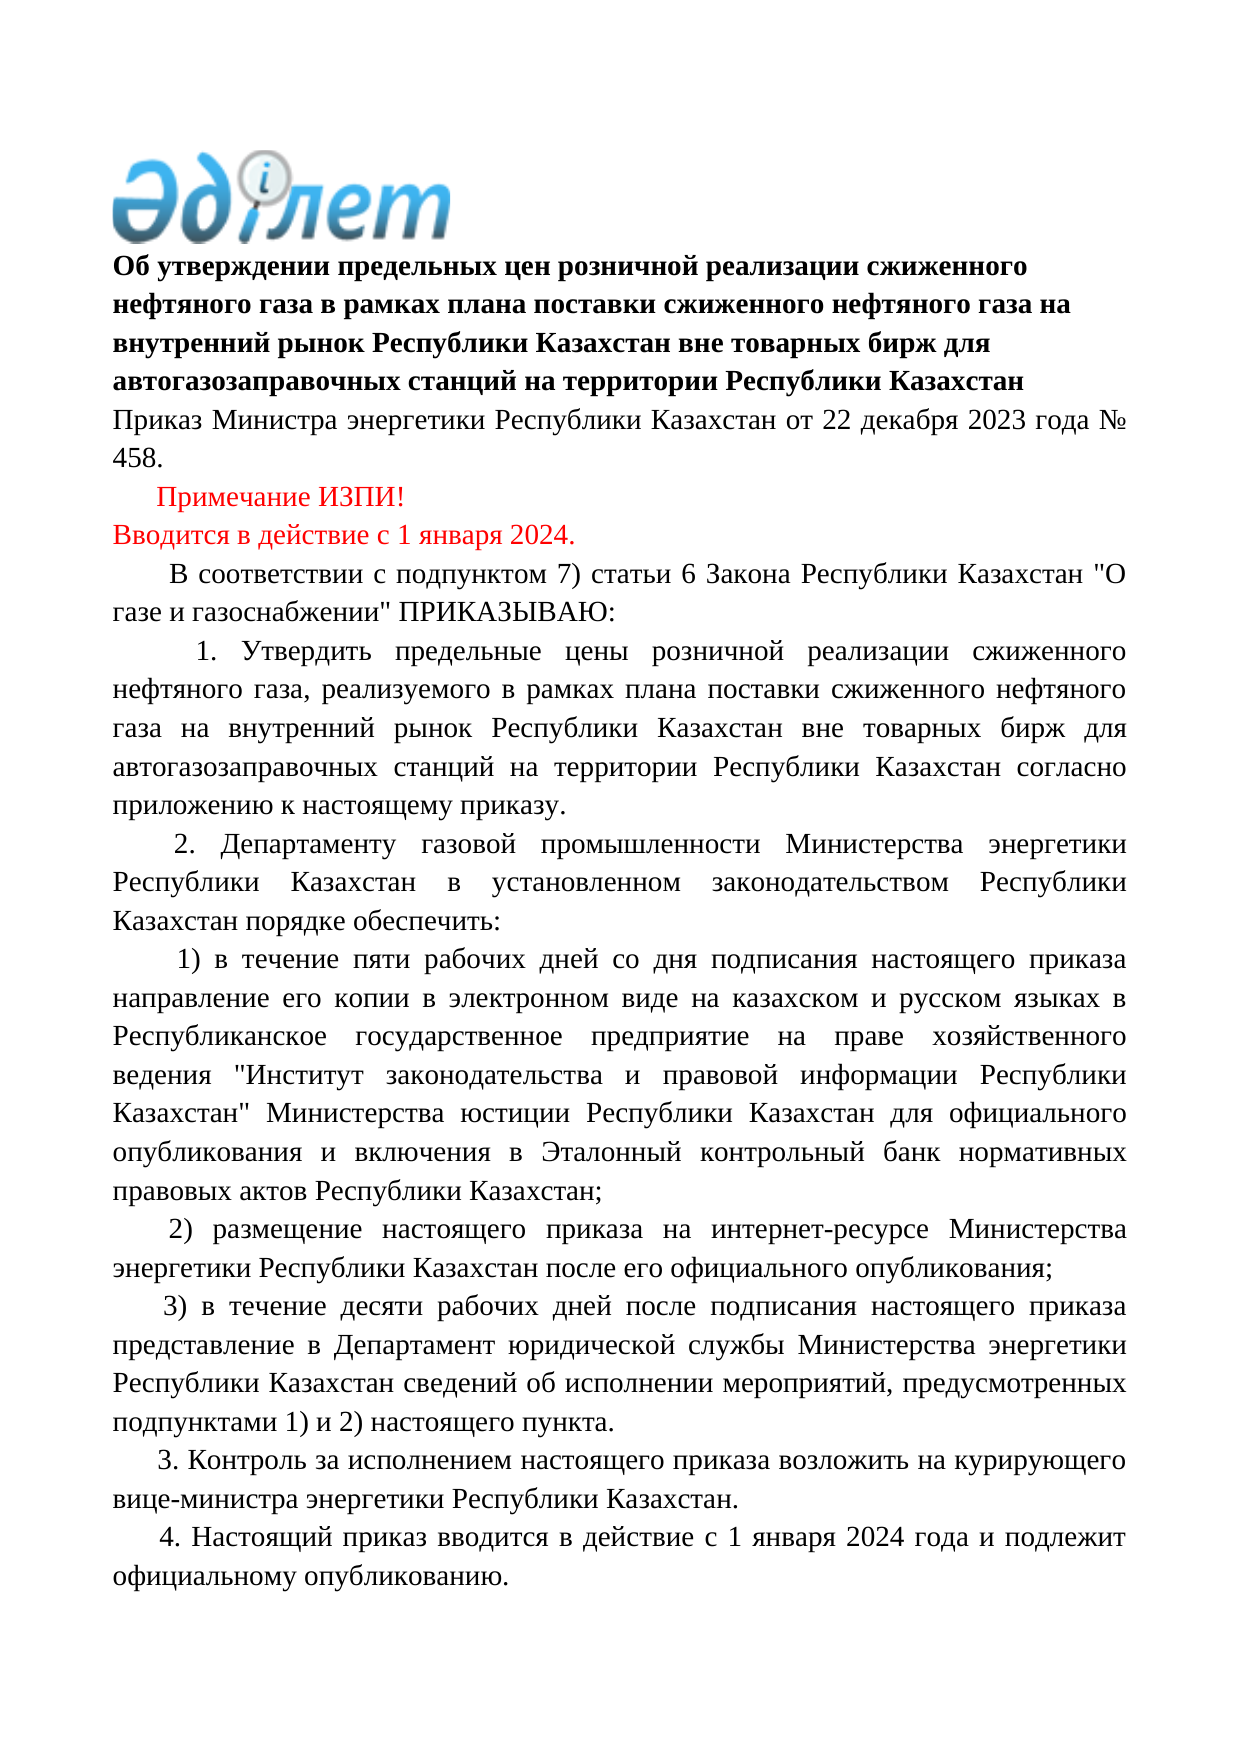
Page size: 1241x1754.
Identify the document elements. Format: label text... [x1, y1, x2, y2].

text Примечание ИЗПИ! [112, 479, 1128, 512]
text В соответствии с подпунктом 7) статьи 6 Закона Республики Казахстан "О газе и газоснабжении" ПРИКАЗЫВАЮ: [112, 556, 1128, 628]
text 3) в течение десяти рабочих дней после подписания настоящего приказа представление в Департамент юридической службы Министерства энергетики Республики Казахстан сведений об исполнении мероприятий, предусмотренных подпунктами 1) и 2) настоящего пункта. [112, 1288, 1128, 1437]
text 3. Контроль за исполнением настоящего приказа возложить на курирующего вице-министра энергетики Республики Казахстан. [112, 1442, 1128, 1514]
text Об утверждении предельных цен розничной реализации сжиженного нефтяного газа в рамках плана поставки сжиженного нефтяного газа на внутренний рынок Республики Казахстан вне товарных бирж для автогазозаправочных станций на территории Республики Казахстан [112, 248, 1128, 397]
text 1. Утвердить предельные цены розничной реализации сжиженного нефтяного газа, реализуемого в рамках плана поставки сжиженного нефтяного газа на внутренний рынок Республики Казахстан вне товарных бирж для автогазозаправочных станций на территории Республики Казахстан согласно приложению к настоящему приказу. [112, 633, 1128, 821]
text 4. Настоящий приказ вводится в действие с 1 января 2024 года и подлежит официальному опубликованию. [112, 1519, 1128, 1592]
text 2) размещение настоящего приказа на интернет-ресурсе Министерства энергетики Республики Казахстан после его официального опубликования; [112, 1211, 1128, 1283]
text 1) в течение пяти рабочих дней со дня подписания настоящего приказа направление его копии в электронном виде на казахском и русском языках в Республиканское государственное предприятие на праве хозяйственного ведения "Институт законодательства и правовой информации Республики Казахстан" Министерства юстиции Республики Казахстан для официального опубликования и включения в Эталонный контрольный банк нормативных правовых актов Республики Казахстан; [112, 941, 1128, 1206]
text Приказ Министра энергетики Республики Казахстан от 22 декабря 2023 года № 458. [112, 402, 1128, 474]
picture [112, 150, 451, 244]
text 2. Департаменту газовой промышленности Министерства энергетики Республики Казахстан в установленном законодательством Республики Казахстан порядке обеспечить: [112, 826, 1128, 936]
text Вводится в действие с 1 января 2024. [112, 517, 1128, 551]
